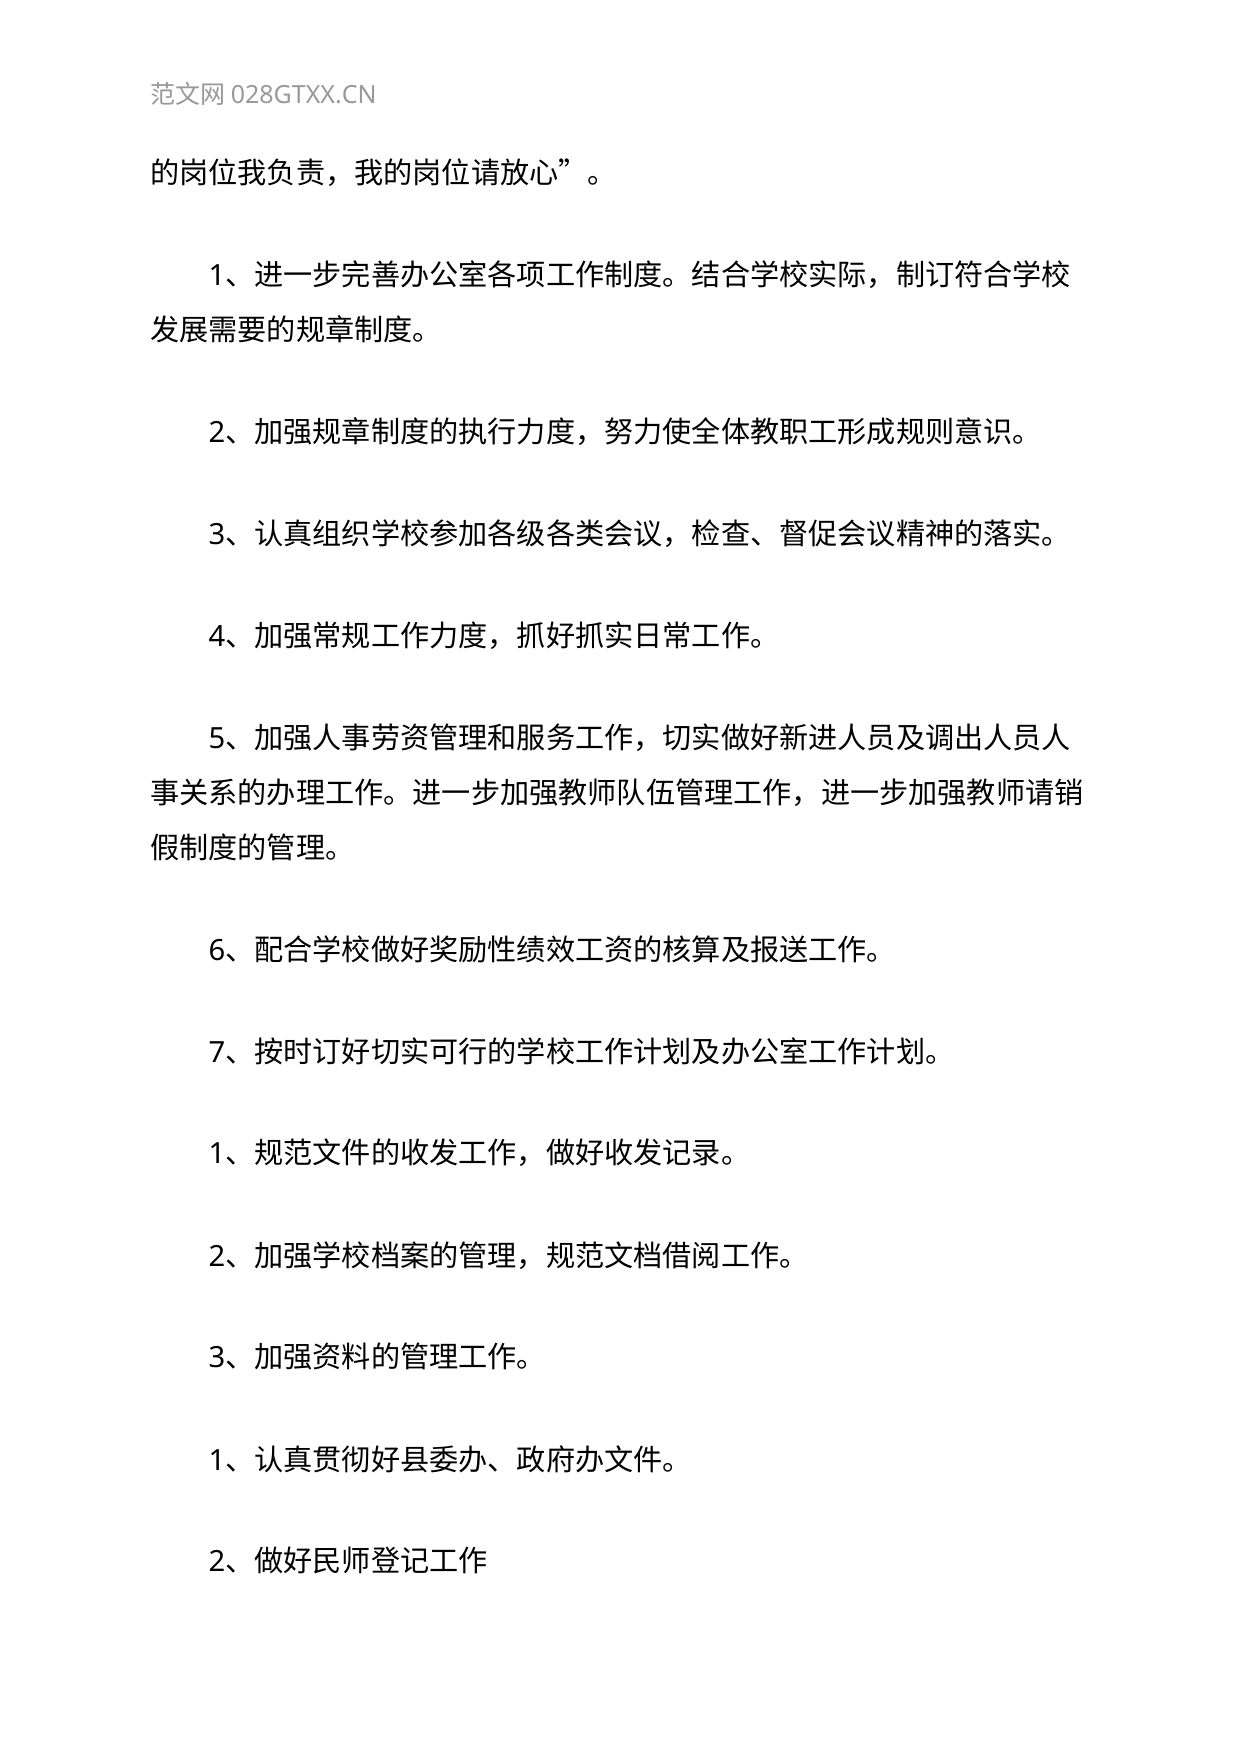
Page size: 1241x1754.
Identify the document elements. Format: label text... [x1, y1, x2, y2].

text 4、加强常规工作力度，抓好抓实日常工作。 [150, 612, 1090, 655]
text 3、认真组织学校参加各级各类会议，检查、督促会议精神的落实。 [150, 511, 1090, 553]
text 1、规范文件的收发工作，做好收发记录。 [150, 1130, 1090, 1172]
text 7、按时订好切实可行的学校工作计划及办公室工作计划。 [150, 1028, 1090, 1071]
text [150, 150, 1090, 192]
text 2、做好民师登记工作 [150, 1538, 1090, 1580]
text 2、加强规章制度的执行力度，努力使全体教职工形成规则意识。 [150, 408, 1090, 451]
text 5、加强人事劳资管理和服务工作，切实做好新进人员及调出人员人事关系的办理工作。进一步加强教师队伍管理工作，进一步加强教师请销假制度的管理。 [150, 714, 1090, 867]
text 1、认真贯彻好县委办、政府办文件。 [150, 1436, 1090, 1478]
text 1、进一步完善办公室各项工作制度。结合学校实际，制订符合学校发展需要的规章制度。 [150, 252, 1090, 349]
text 2、加强学校档案的管理，规范文档借阅工作。 [150, 1232, 1090, 1274]
text 3、加强资料的管理工作。 [150, 1334, 1090, 1376]
text 6、配合学校做好奖励性绩效工资的核算及报送工作。 [150, 926, 1090, 968]
